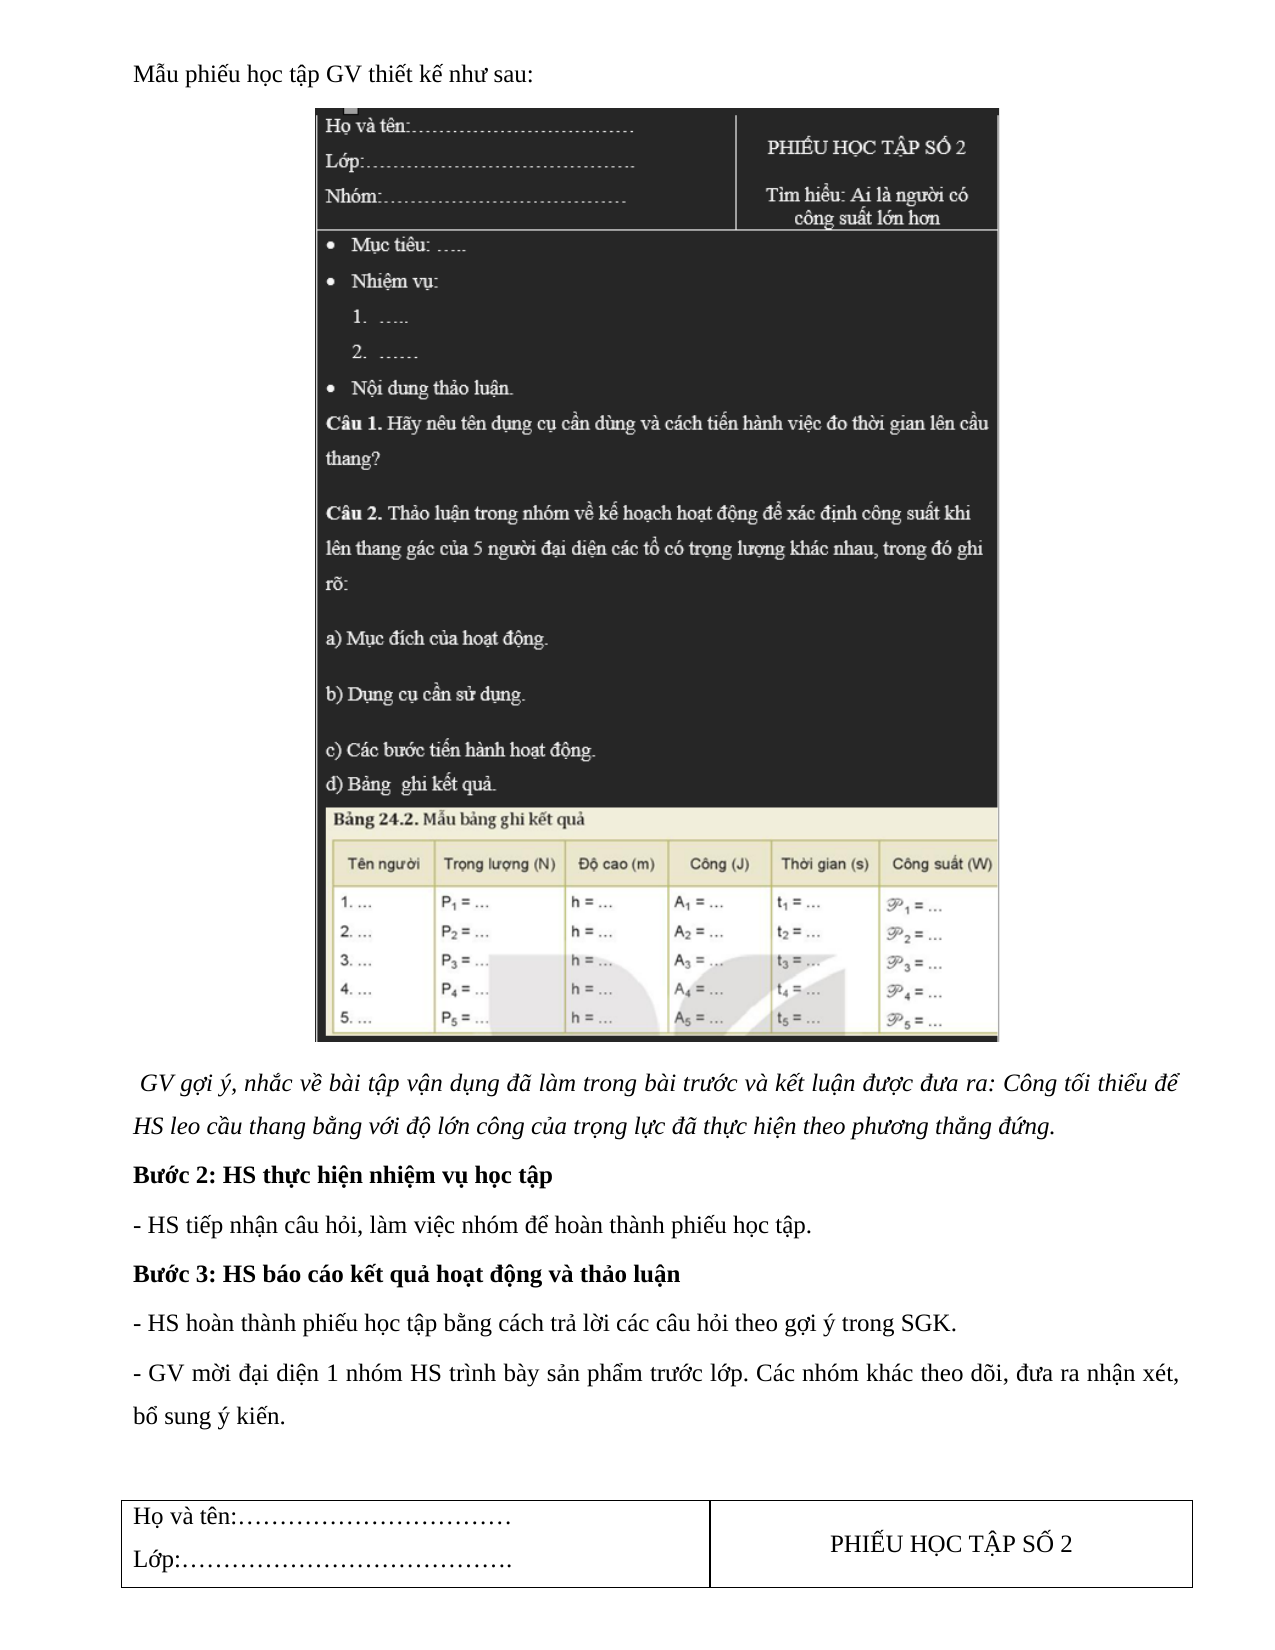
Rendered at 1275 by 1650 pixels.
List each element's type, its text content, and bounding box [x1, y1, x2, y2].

text GV gợi ý, nhắc về bài tập vận dụng đã làm trong bài trước và kết luận được đưa ra: Công tối thiểu để HS leo cầu thang bằng với độ lớn công của trọng lực đã thực hiện theo phương thẳng đứng. [133, 1068, 1181, 1140]
text Bước 3: HS báo cáo kết quả hoạt động và thảo luận [133, 1259, 1181, 1288]
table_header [122, 1501, 709, 1587]
picture [315, 108, 1000, 1042]
text Bước 2: HS thực hiện nhiệm vụ học tập [133, 1160, 1181, 1189]
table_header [711, 1501, 1192, 1587]
text Mẫu phiếu học tập GV thiết kế như sau: [133, 59, 1181, 88]
text - HS tiếp nhận câu hỏi, làm việc nhóm để hoàn thành phiếu học tập. [133, 1210, 1181, 1238]
text - GV mời đại diện 1 nhóm HS trình bày sản phẩm trước lớp. Các nhóm khác theo dõi, đưa ra nhận xét, bổ sung ý kiến. [133, 1358, 1181, 1430]
text - HS hoàn thành phiếu học tập bằng cách trả lời các câu hỏi theo gợi ý trong SGK. [133, 1308, 1181, 1337]
